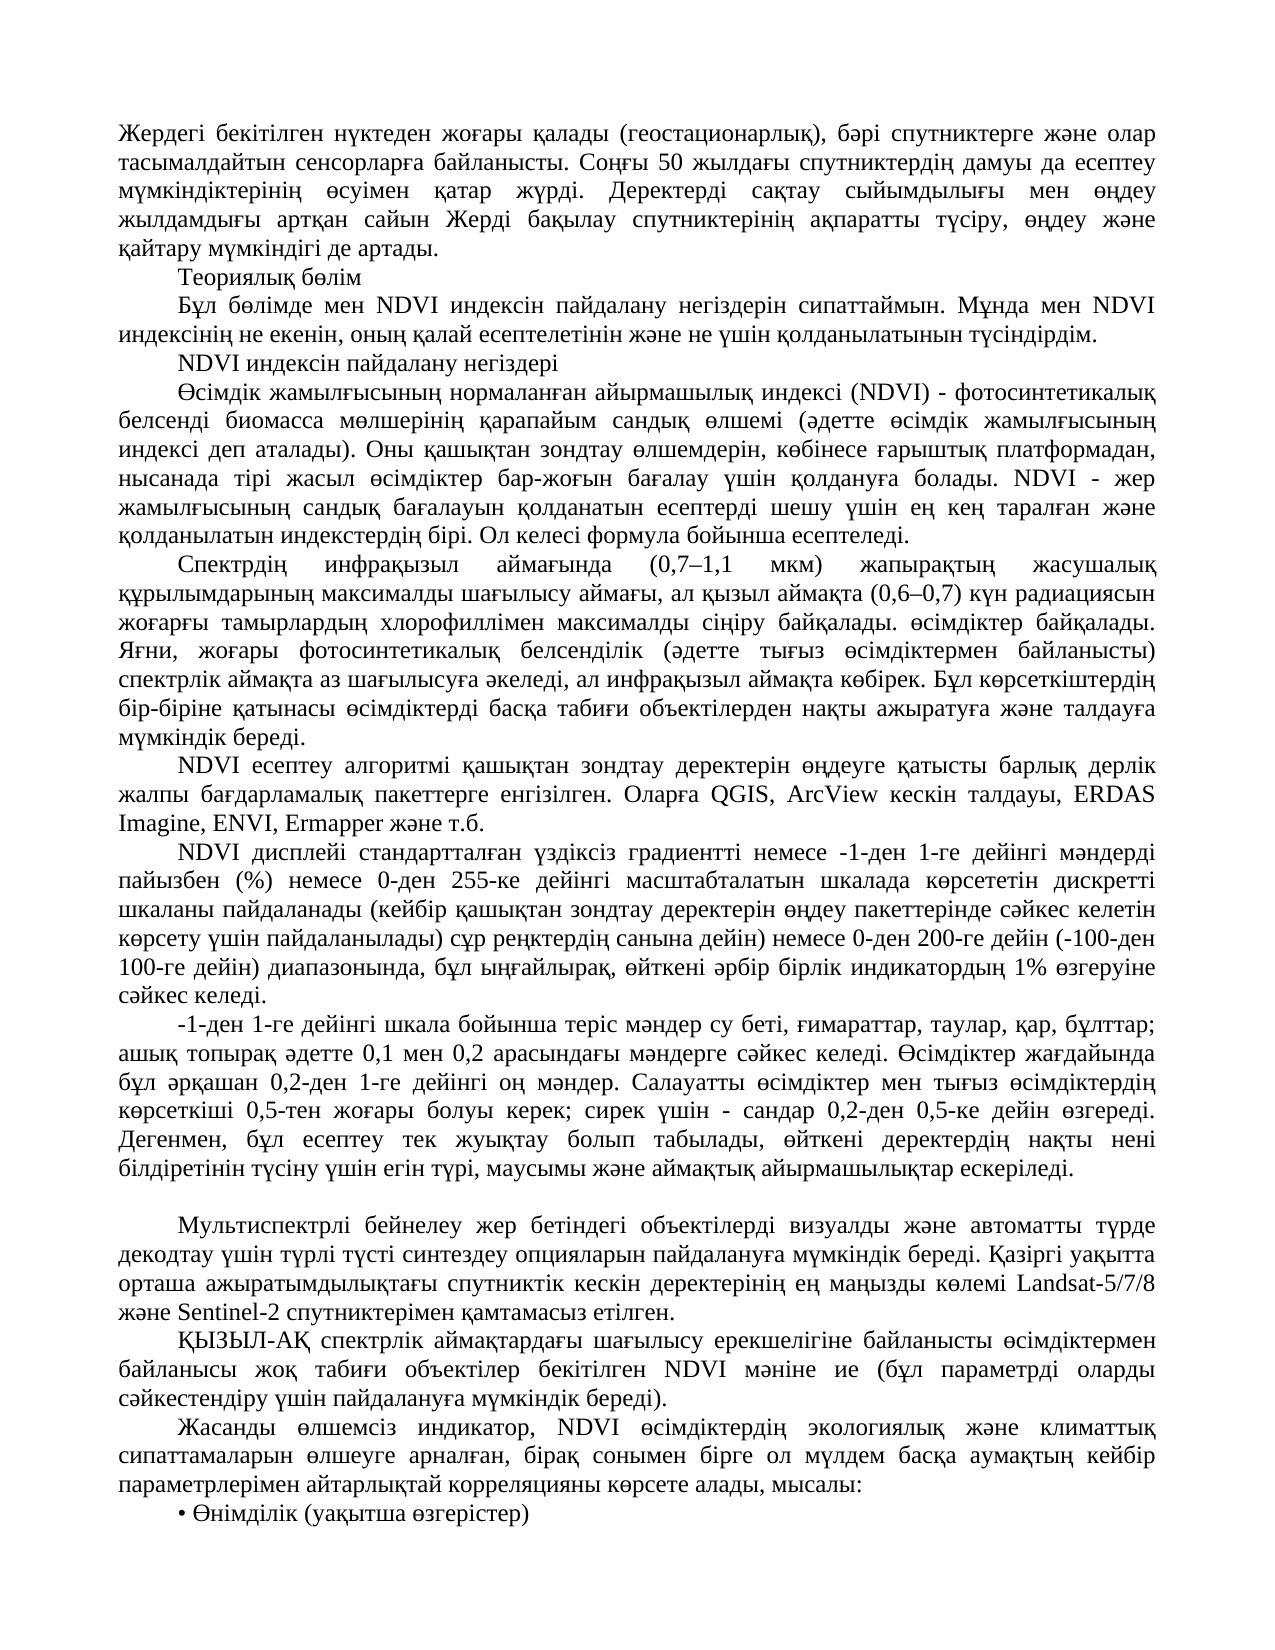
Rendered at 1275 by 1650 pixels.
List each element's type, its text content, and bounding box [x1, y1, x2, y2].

text ҚЫЗЫЛ-АҚ спектрлік аймақтардағы шағылысу ерекшелігіне байланысты өсімдіктермен байланысы жоқ табиғи объектілер бекітілген NDVI мәніне ие (бұл параметрді оларды сәйкестендіру үшін пайдалануға мүмкіндік береді). [118, 1326, 1157, 1412]
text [118, 118, 1157, 262]
text Өсімдік жамылғысының нормаланған айырмашылық индексі (NDVI) - фотосинтетикалық белсенді биомасса мөлшерінің қарапайым сандық өлшемі (әдетте өсімдік жамылғысының индексі деп аталады). Оны қашықтан зондтау өлшемдерін, көбінесе ғарыштық платформадан, нысанада тірі жасыл өсімдіктер бар-жоғын бағалау үшін қолдануға болады. NDVI - жер жамылғысының сандық бағалауын қолданатын есептерді шешу үшін ең кең таралған және қолданылатын индекстердің бірі. Ол келесі формула бойынша есептеледі. [118, 377, 1157, 549]
text Жасанды өлшемсіз индикатор, NDVI өсімдіктердің экологиялық және климаттық сипаттамаларын өлшеуге арналған, бірақ сонымен бірге ол мүлдем басқа аумақтың кейбір параметрлерімен айтарлықтай корреляцияны көрсете алады, мысалы: [118, 1412, 1157, 1498]
text Бұл бөлімде мен NDVI индексін пайдалану негіздерін сипаттаймын. Мұнда мен NDVI индексінің не екенін, оның қалай есептелетінін және не үшін қолданылатынын түсіндірдім. [118, 291, 1157, 348]
text • Өнімділік (уақытша өзгерістер) [118, 1498, 1157, 1527]
text NDVI есептеу алгоритмі қашықтан зондтау деректерін өңдеуге қатысты барлық дерлік жалпы бағдарламалық пакеттерге енгізілген. Оларға QGIS, ArcView кескін талдауы, ERDAS Imagine, ENVI, Ermapper және т.б. [118, 751, 1157, 837]
text -1-ден 1-ге дейінгі шкала бойынша теріс мәндер су беті, ғимараттар, таулар, қар, бұлттар; ашық топырақ әдетте 0,1 мен 0,2 арасындағы мәндерге сәйкес келеді. Өсімдіктер жағдайында бұл әрқашан 0,2-ден 1-ге дейінгі оң мәндер. Салауатты өсімдіктер мен тығыз өсімдіктердің көрсеткіші 0,5-тен жоғары болуы керек; сирек үшін - сандар 0,2-ден 0,5-ке дейін өзгереді. Дегенмен, бұл есептеу тек жуықтау болып табылады, өйткені деректердің нақты нені білдіретінін түсіну үшін егін түрі, маусымы және аймақтық айырмашылықтар ескеріледі. [118, 1009, 1157, 1182]
text Мультиспектрлі бейнелеу жер бетіндегі объектілерді визуалды және автоматты түрде декодтау үшін түрлі түсті синтездеу опцияларын пайдалануға мүмкіндік береді. Қазіргі уақытта орташа ажыратымдылықтағы спутниктік кескін деректерінің ең маңызды көлемі Landsat-5/7/8 және Sentinel-2 спутниктерімен қамтамасыз етілген. [118, 1211, 1157, 1326]
text Теориялық бөлім [118, 262, 1157, 291]
text Спектрдің инфрақызыл аймағында (0,7–1,1 мкм) жапырақтың жасушалық құрылымдарының максималды шағылысу аймағы, ал қызыл аймақта (0,6–0,7) күн радиациясын жоғарғы тамырлардың хлорофиллімен максималды сіңіру байқалады. өсімдіктер байқалады. Яғни, жоғары фотосинтетикалық белсенділік (әдетте тығыз өсімдіктермен байланысты) спектрлік аймақта аз шағылысуға әкеледі, ал инфрақызыл аймақта көбірек. Бұл көрсеткіштердің бір-біріне қатынасы өсімдіктерді басқа табиғи объектілерден нақты ажыратуға және талдауға мүмкіндік береді. [118, 549, 1157, 751]
text NDVI дисплейі стандартталған үздіксіз градиентті немесе -1-ден 1-ге дейінгі мәндерді пайызбен (%) немесе 0-ден 255-ке дейінгі масштабталатын шкалада көрсететін дискретті шкаланы пайдаланады (кейбір қашықтан зондтау деректерін өңдеу пакеттерінде сәйкес келетін көрсету үшін пайдаланылады) сұр реңктердің санына дейін) немесе 0-ден 200-ге дейін (-100-ден 100-ге дейін) диапазонында, бұл ыңғайлырақ, өйткені әрбір бірлік индикатордың 1% өзгеруіне сәйкес келеді. [118, 837, 1157, 1009]
text NDVI индексін пайдалану негіздері [118, 348, 1157, 377]
